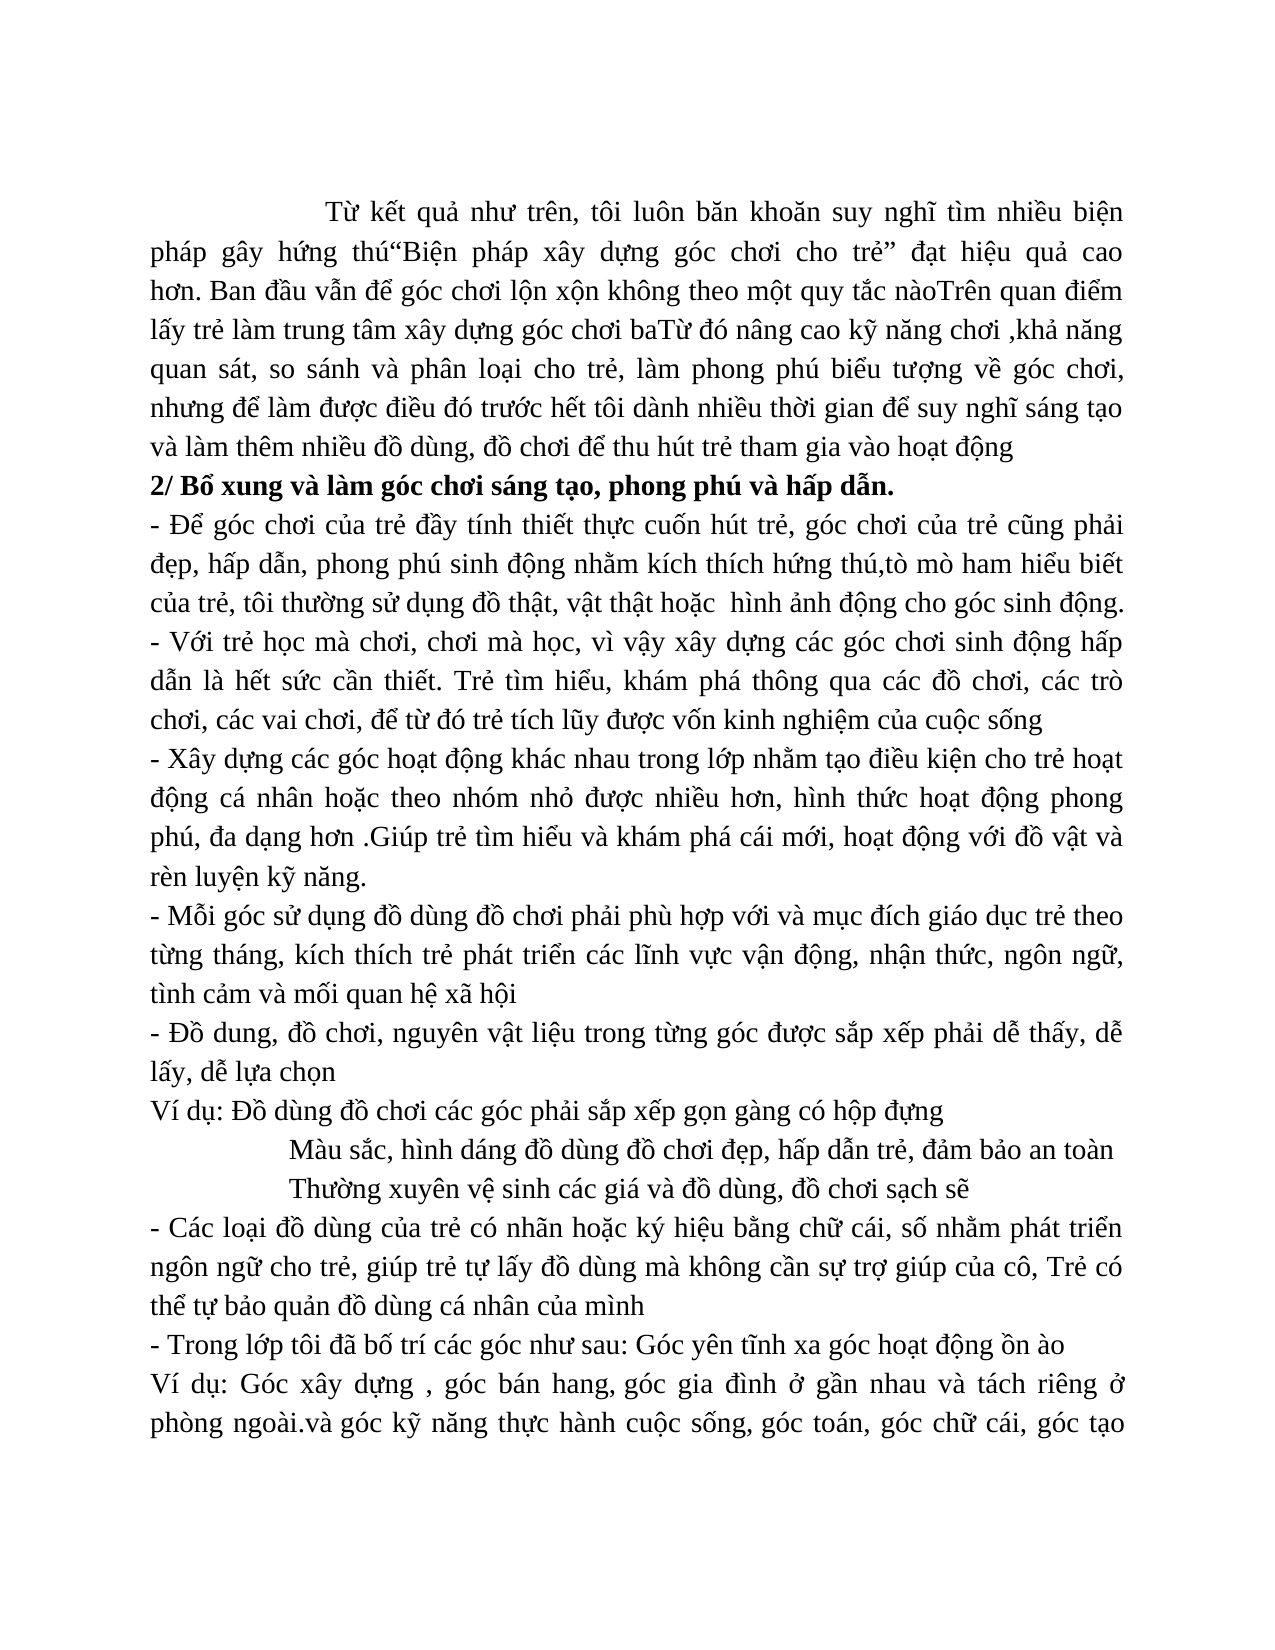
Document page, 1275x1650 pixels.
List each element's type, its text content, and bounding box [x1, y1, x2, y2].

text Từ kết quả như trên, tôi luôn băn khoăn suy nghĩ tìm nhiều biện pháp gây hứng thú“Biện pháp xây dựng góc chơi cho trẻ” đạt hiệu quả cao hơn. Ban đầu vẫn để góc chơi lộn xộn không theo một quy tắc nàoTrên quan điểm lấy trẻ làm trung tâm xây dựng góc chơi baTừ đó nâng cao kỹ năng chơi ,khả năng quan sát, so sánh và phân loại cho trẻ, làm phong phú biểu tượng về góc chơi, nhưng để làm được điều đó trước hết tôi dành nhiều thời gian để suy nghĩ sáng tạo và làm thêm nhiều đồ dùng, đồ chơi để thu hút trẻ tham gia vào hoạt động [150, 189, 1125, 462]
text - Xây dựng các góc hoạt động khác nhau trong lớp nhằm tạo điều kiện cho trẻ hoạt động cá nhân hoặc theo nhóm nhỏ được nhiều hơn, hình thức hoạt động phong phú, đa dạng hơn .Giúp trẻ tìm hiểu và khám phá cái mới, hoạt động với đồ vật và rèn luyện kỹ năng. [150, 736, 1125, 892]
text - Mỗi góc sử dụng đồ dùng đồ chơi phải phù hợp với và mục đích giáo dục trẻ theo từng tháng, kích thích trẻ phát triển các lĩnh vực vận động, nhận thức, ngôn ngữ, tình cảm và mối quan hệ xã hội [150, 892, 1125, 1009]
text Thường xuyên vệ sinh các giá và đồ dùng, đồ chơi sạch sẽ [150, 1166, 1125, 1205]
text - Các loại đồ dùng của trẻ có nhãn hoặc ký hiệu bằng chữ cái, số nhằm phát triển ngôn ngữ cho trẻ, giúp trẻ tự lấy đồ dùng mà không cần sự trợ giúp của cô, Trẻ có thể tự bảo quản đồ dùng cá nhân của mình [150, 1205, 1125, 1322]
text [150, 1361, 1125, 1439]
text - Để góc chơi của trẻ đầy tính thiết thực cuốn hút trẻ, góc chơi của trẻ cũng phải đẹp, hấp dẫn, phong phú sinh động nhằm kích thích hứng thú,tò mò ham hiểu biết của trẻ, tôi thường sử dụng đồ thật, vật thật hoặc hình ảnh động cho góc sinh động. [150, 502, 1125, 619]
text - Với trẻ học mà chơi, chơi mà học, vì vậy xây dựng các góc chơi sinh động hấp dẫn là hết sức cần thiết. Trẻ tìm hiểu, khám phá thông qua các đồ chơi, các trò chơi, các vai chơi, để từ đó trẻ tích lũy được vốn kinh nghiệm của cuộc sống [150, 619, 1125, 736]
text 2/ Bổ xung và làm góc chơi sáng tạo, phong phú và hấp dẫn. [150, 462, 1125, 502]
text - Trong lớp tôi đã bố trí các góc như sau: Góc yên tĩnh xa góc hoạt động ồn ào [150, 1322, 1125, 1361]
text Ví dụ: Đồ dùng đồ chơi các góc phải sắp xếp gọn gàng có hộp đựng [150, 1087, 1125, 1127]
text - Đồ dung, đồ chơi, nguyên vật liệu trong từng góc được sắp xếp phải dễ thấy, dễ lấy, dễ lựa chọn [150, 1009, 1125, 1087]
text Màu sắc, hình dáng đồ dùng đồ chơi đẹp, hấp dẫn trẻ, đảm bảo an toàn [150, 1127, 1125, 1166]
